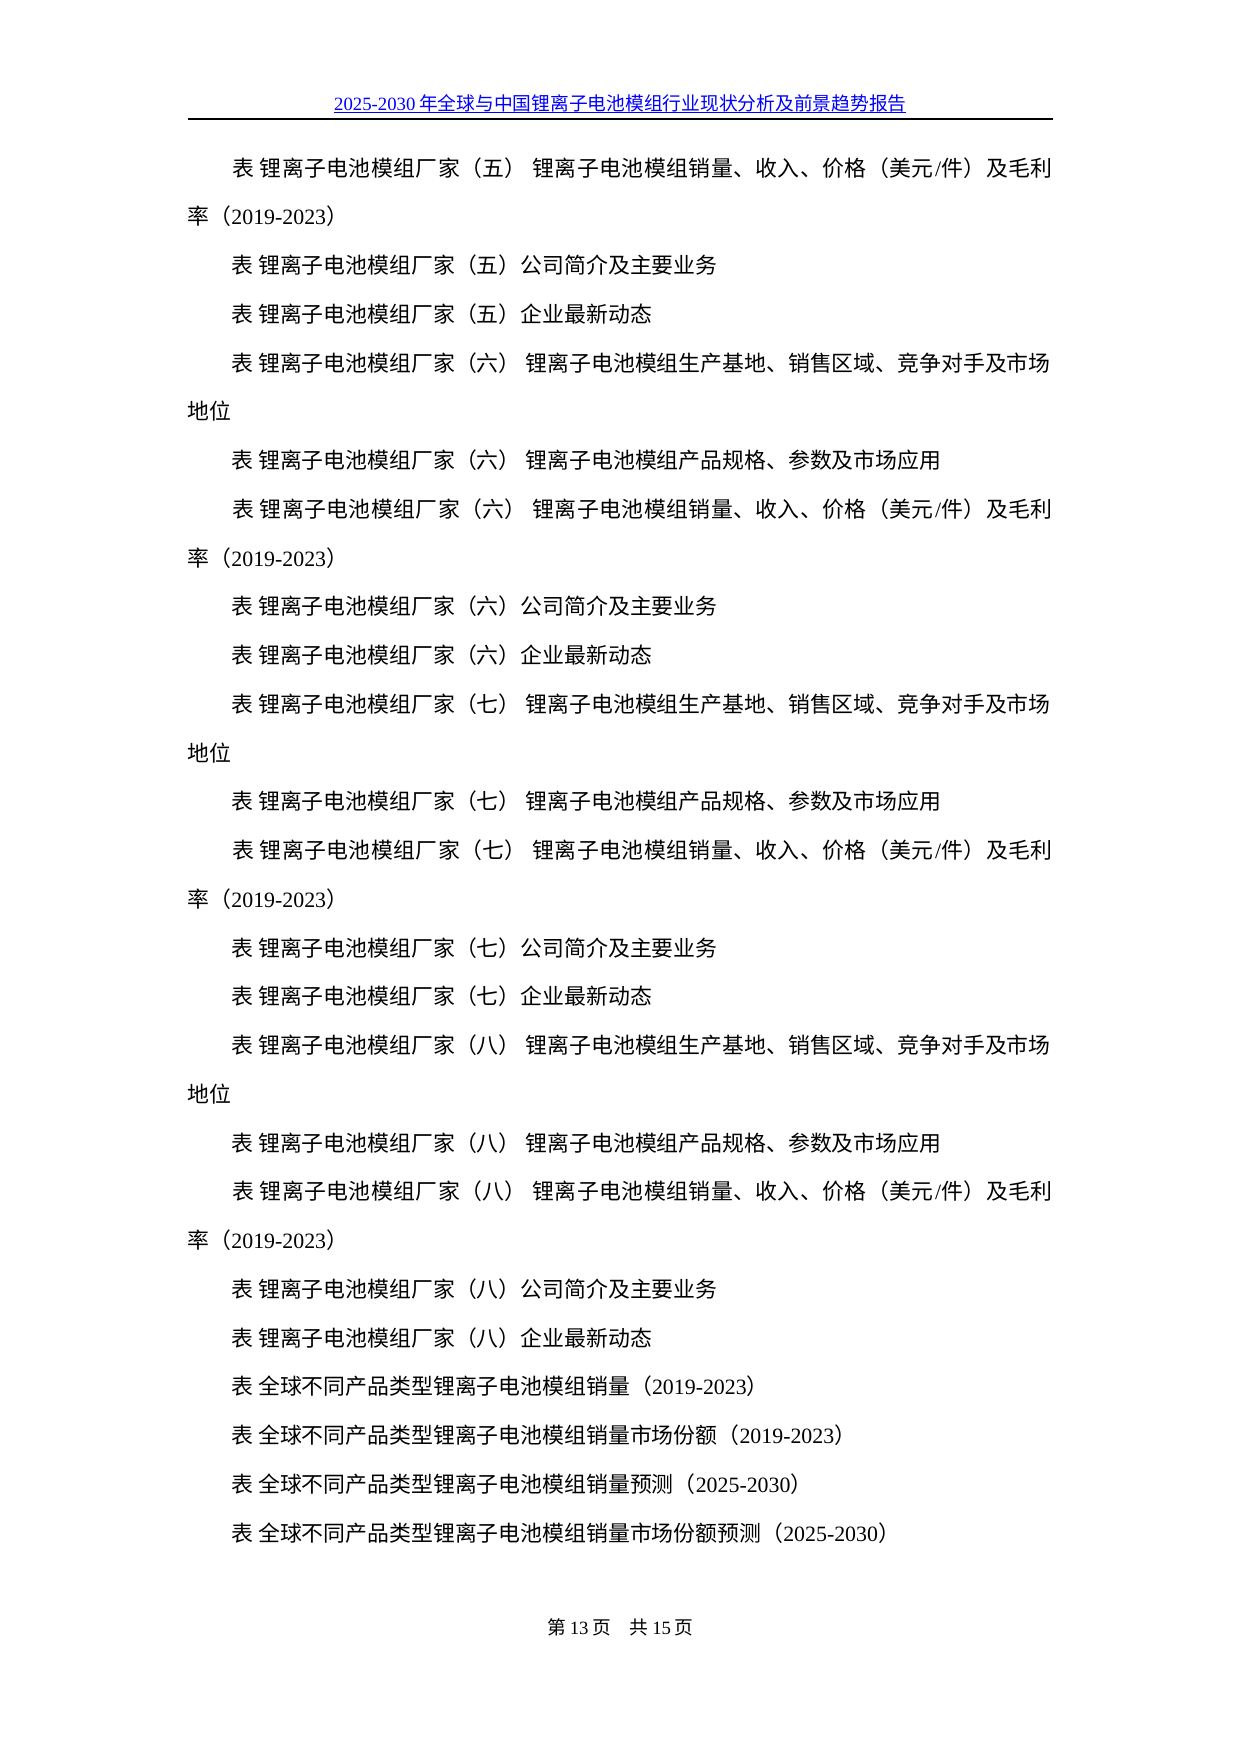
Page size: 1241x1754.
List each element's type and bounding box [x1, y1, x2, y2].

text [187, 150, 1053, 1548]
